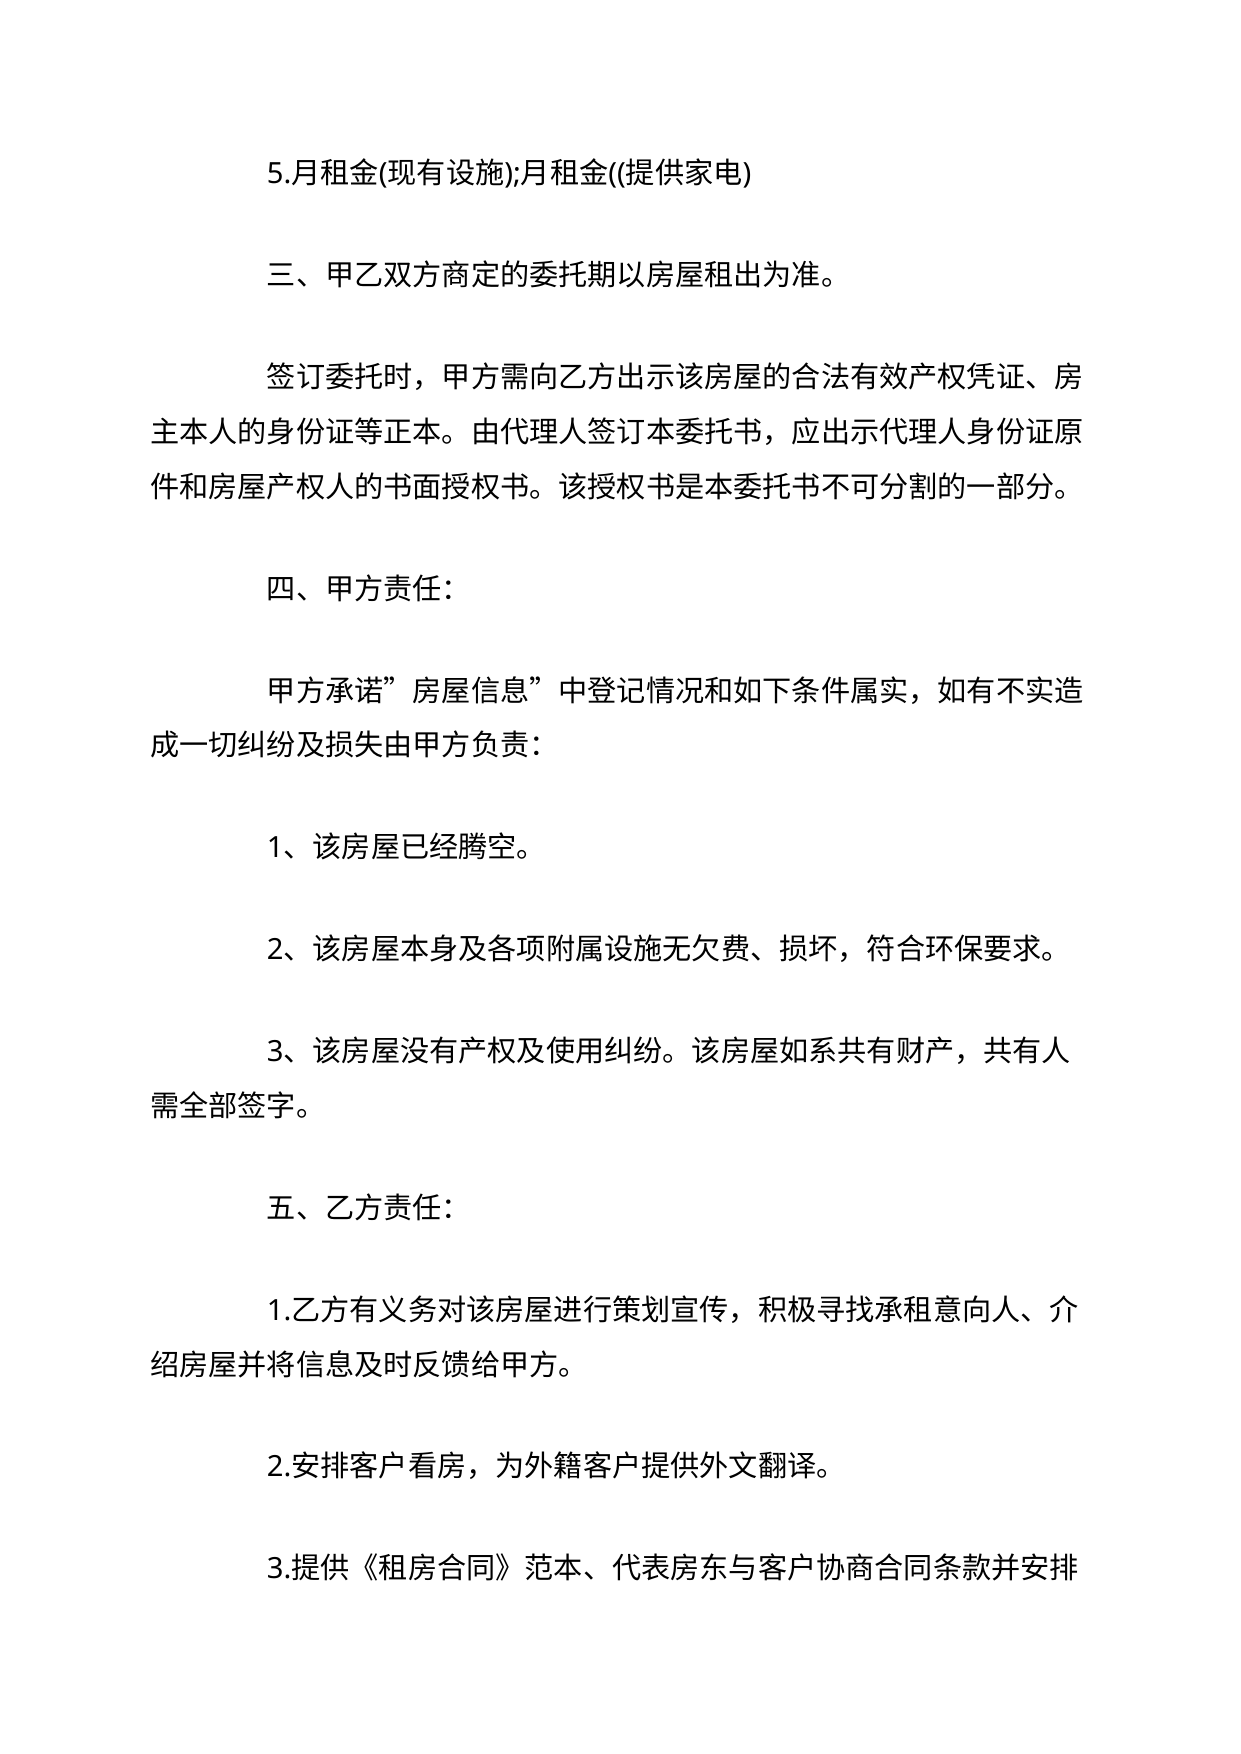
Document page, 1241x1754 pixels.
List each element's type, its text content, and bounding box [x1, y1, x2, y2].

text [150, 1545, 1090, 1587]
text 1、该房屋已经腾空。 [150, 824, 1090, 866]
text 3、该房屋没有产权及使用纠纷。该房屋如系共有财产，共有人需全部签字。 [150, 1028, 1090, 1125]
text 5.月租金(现有设施);月租金((提供家电) [150, 150, 1090, 192]
text 四、甲方责任： [150, 565, 1090, 608]
text 2、该房屋本身及各项附属设施无欠费、损坏，符合环保要求。 [150, 926, 1090, 968]
text 签订委托时，甲方需向乙方出示该房屋的合法有效产权凭证、房主本人的身份证等正本。由代理人签订本委托书，应出示代理人身份证原件和房屋产权人的书面授权书。该授权书是本委托书不可分割的一部分。 [150, 354, 1090, 506]
text 三、甲乙双方商定的委托期以房屋租出为准。 [150, 252, 1090, 294]
text 甲方承诺”房屋信息”中登记情况和如下条件属实，如有不实造成一切纠纷及损失由甲方负责： [150, 667, 1090, 764]
text 五、乙方责任： [150, 1184, 1090, 1227]
text 2.安排客户看房，为外籍客户提供外文翻译。 [150, 1443, 1090, 1485]
text 1.乙方有义务对该房屋进行策划宣传，积极寻找承租意向人、介绍房屋并将信息及时反馈给甲方。 [150, 1286, 1090, 1383]
